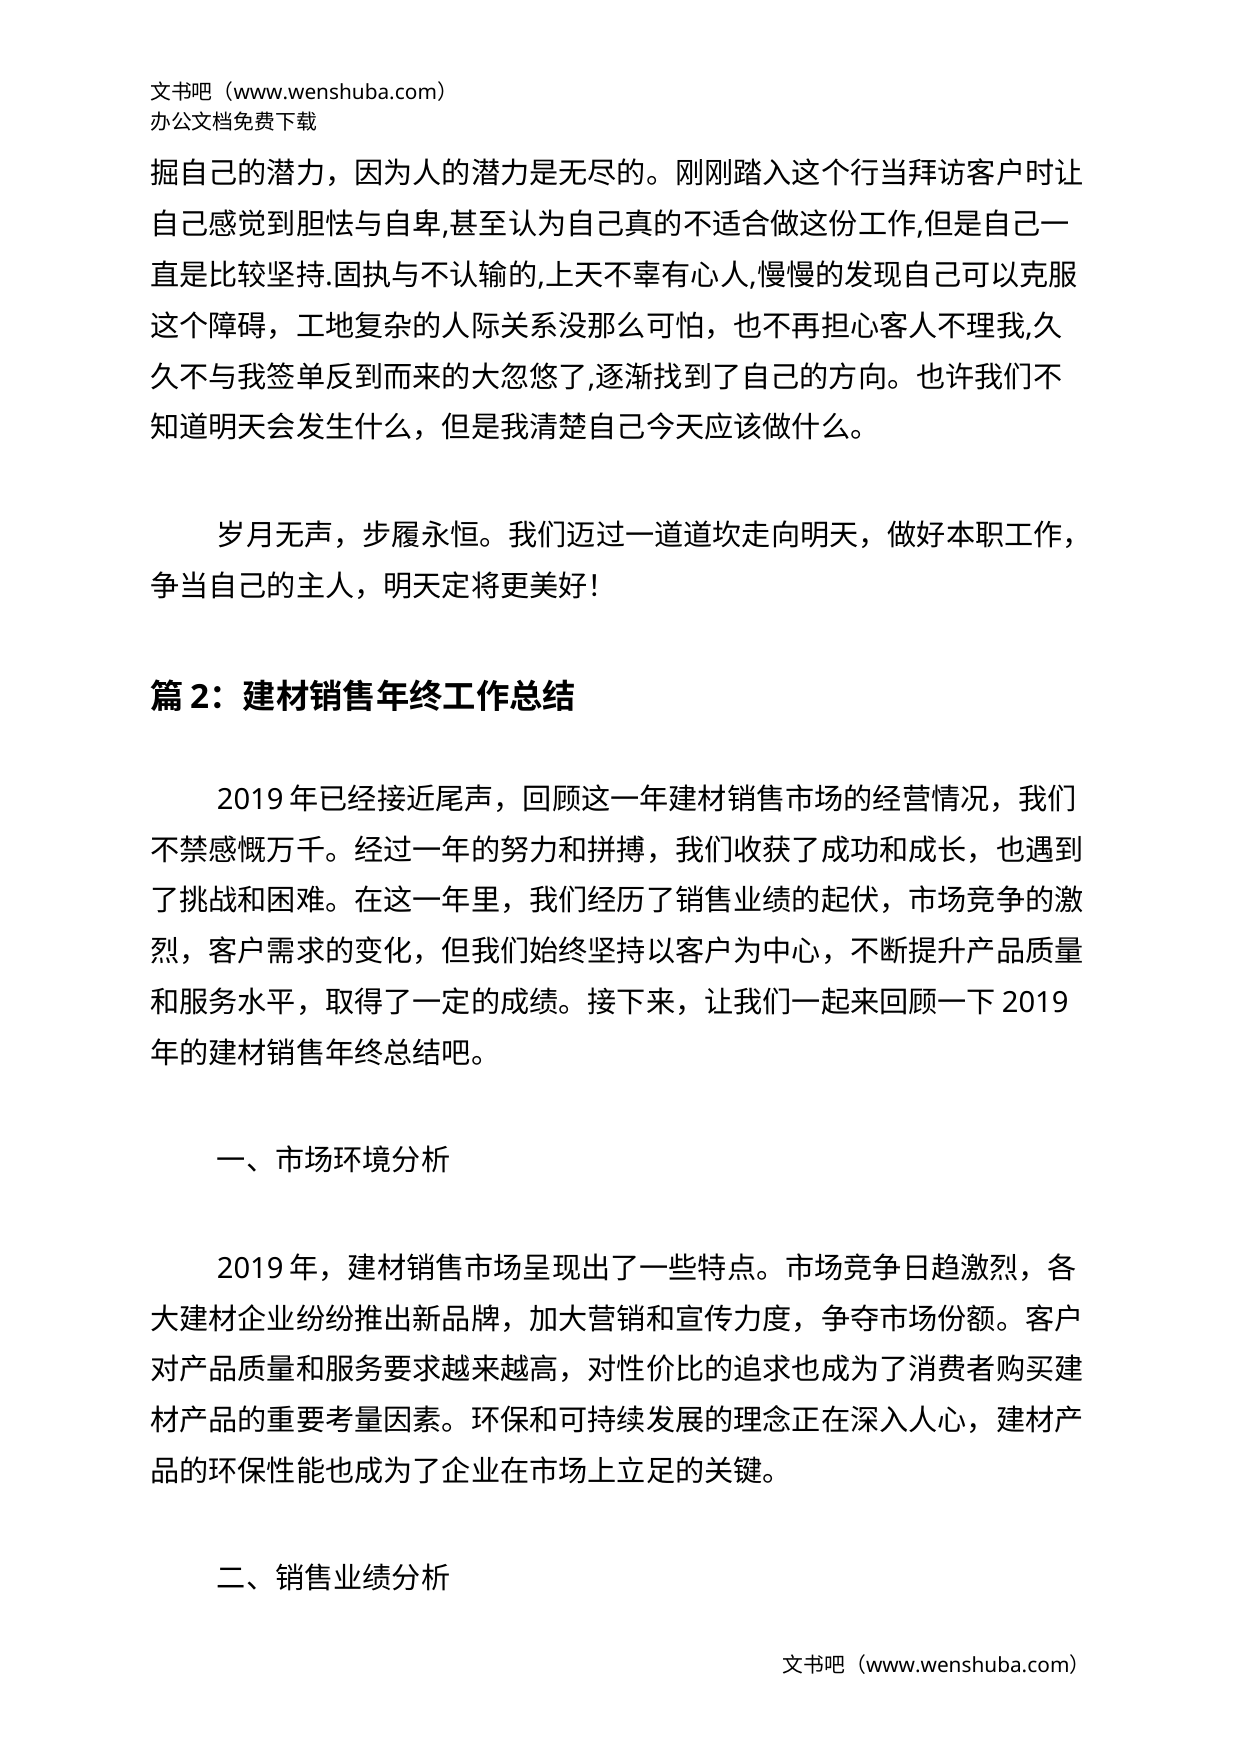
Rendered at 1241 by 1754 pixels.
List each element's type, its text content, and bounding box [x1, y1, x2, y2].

text 一、市场环境分析 [150, 1137, 1090, 1179]
text 岁月无声，步履永恒。我们迈过一道道坎走向明天，做好本职工作，争当自己的主人，明天定将更美好！ [150, 512, 1090, 605]
text 2019年，建材销售市场呈现出了一些特点。市场竞争日趋激烈，各大建材企业纷纷推出新品牌，加大营销和宣传力度，争夺市场份额。客户对产品质量和服务要求越来越高，对性价比的追求也成为了消费者购买建材产品的重要考量因素。环保和可持续发展的理念正在深入人心，建材产品的环保性能也成为了企业在市场上立足的关键。 [150, 1244, 1090, 1490]
text 篇2：建材销售年终工作总结 [150, 670, 1090, 718]
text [150, 150, 1090, 446]
text 2019年已经接近尾声，回顾这一年建材销售市场的经营情况，我们不禁感慨万千。经过一年的努力和拼搏，我们收获了成功和成长，也遇到了挑战和困难。在这一年里，我们经历了销售业绩的起伏，市场竞争的激烈，客户需求的变化，但我们始终坚持以客户为中心，不断提升产品质量和服务水平，取得了一定的成绩。接下来，让我们一起来回顾一下2019年的建材销售年终总结吧。 [150, 775, 1090, 1071]
text 二、销售业绩分析 [150, 1555, 1090, 1597]
